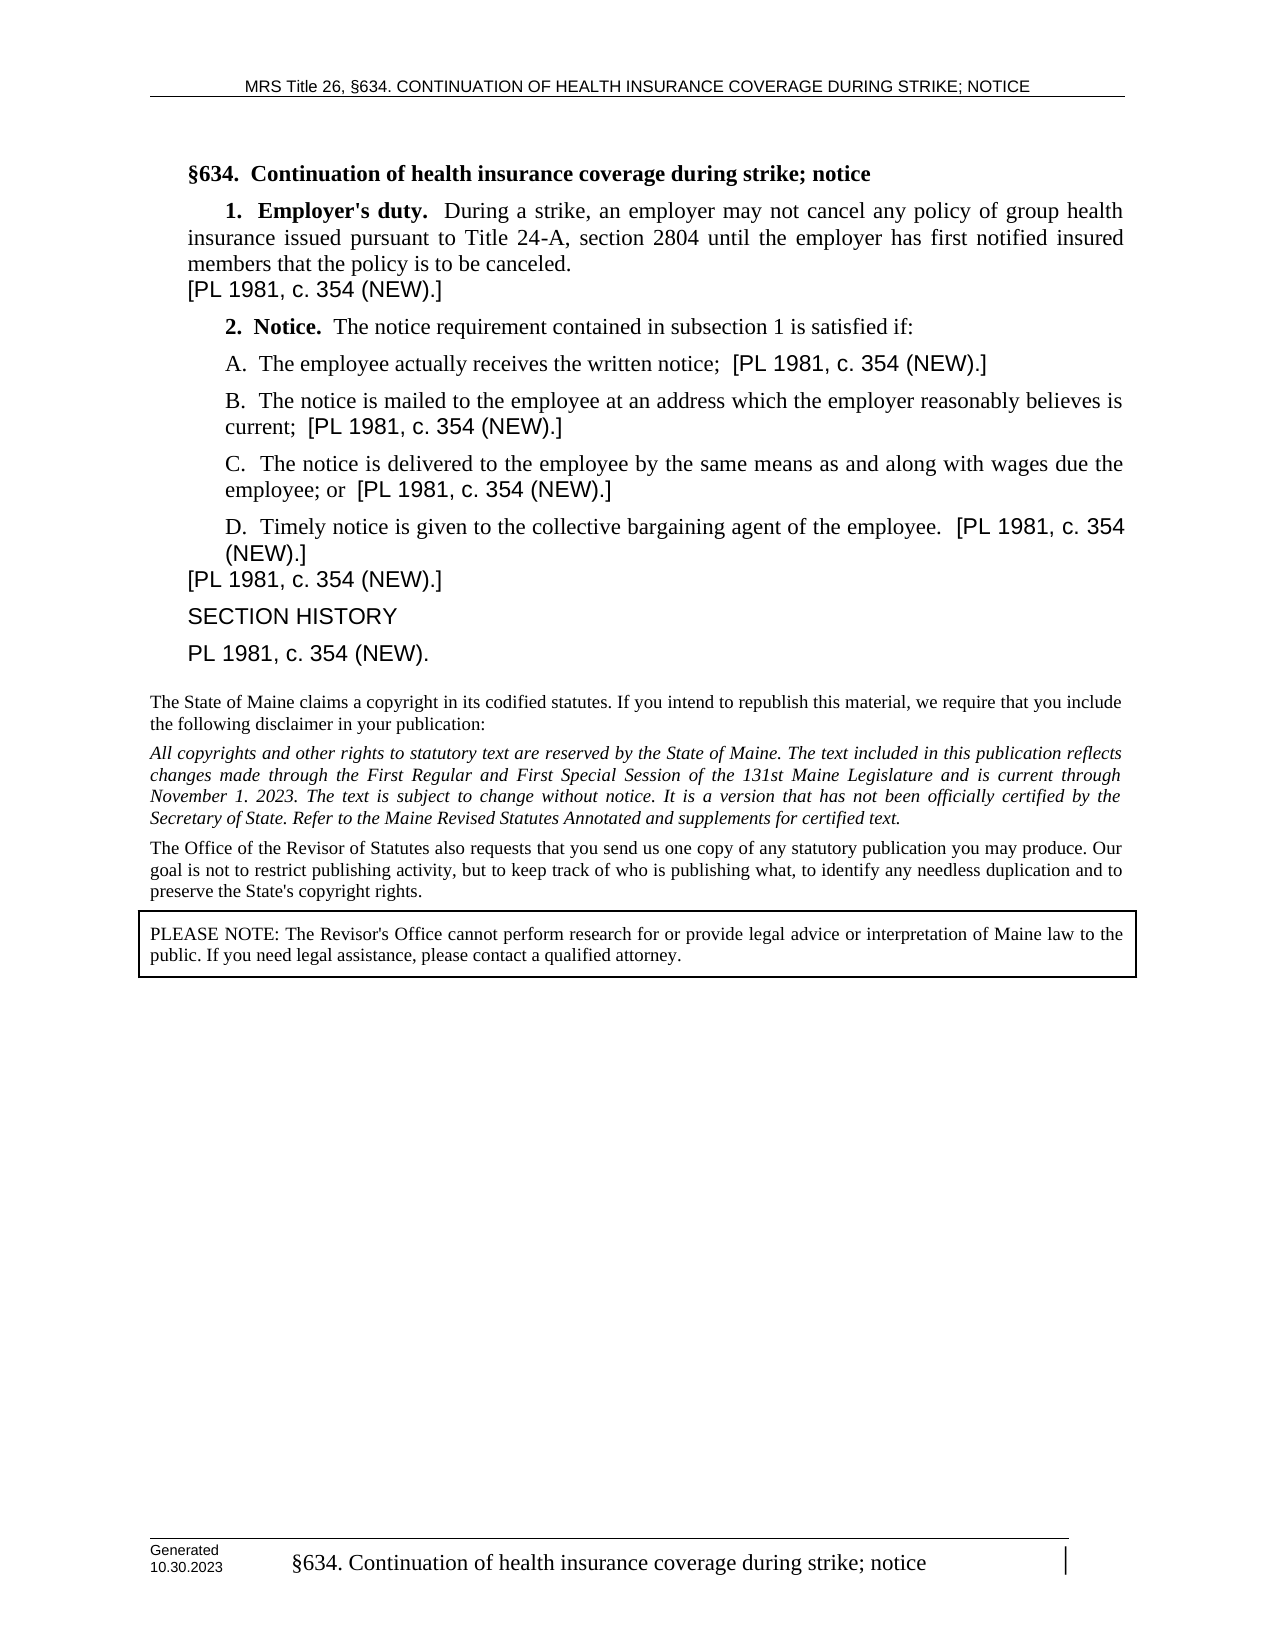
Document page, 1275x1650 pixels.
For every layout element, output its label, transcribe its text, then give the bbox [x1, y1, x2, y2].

text The Office of the Revisor of Statutes also requests that you send us one copy of any statutory publication you may produce. Our goal is not to restrict publishing activity, but to keep track of who is publishing what, to identify any needless duplication and to preserve the State's copyright rights. [150, 837, 1125, 902]
text A. The employee actually receives the written notice; [PL 1981, c. 354 (NEW).] [225, 350, 1125, 376]
text SECTION HISTORY [187, 603, 1125, 629]
text B. The notice is mailed to the employee at an address which the employer reasonably believes is current; [PL 1981, c. 354 (NEW).] [225, 387, 1125, 439]
text 2. Notice. The notice requirement contained in subsection 1 is satisfied if: [187, 313, 1125, 339]
text The State of Maine claims a copyright in its codified statutes. If you intend to republish this material, we require that you include the following disclaimer in your publication: [150, 691, 1125, 734]
text C. The notice is delivered to the employee by the same means as and along with wages due the employee; or [PL 1981, c. 354 (NEW).] [225, 450, 1125, 503]
text 1. Employer's duty. During a strike, an employer may not cancel any policy of group health insurance issued pursuant to Title 24‑A, section 2804 until the employer has first notified insured members that the policy is to be canceled. [187, 197, 1125, 276]
text [PL 1981, c. 354 (NEW).] [187, 276, 1125, 303]
text §634. Continuation of health insurance coverage during strike; notice [187, 160, 1125, 187]
text D. Timely notice is given to the collective bargaining agent of the employee. [PL 1981, c. 354 (NEW).] [225, 513, 1125, 566]
text [PL 1981, c. 354 (NEW).] [187, 566, 1125, 592]
text All copyrights and other rights to statutory text are reserved by the State of Maine. The text included in this publication reflects changes made through the First Regular and First Special Session of the 131st Maine Legislature and is current through November 1. 2023 . The text is subject to change without notice. It is a version that has not been officially certified by the Secretary of State. Refer to the Maine Revised Statutes Annotated and supplements for certified text. [150, 742, 1125, 828]
text PLEASE NOTE: The Revisor's Office cannot perform research for or provide legal advice or interpretation of Maine law to the public. If you need legal assistance, please contact a qualified attorney. [140, 912, 1135, 976]
text PL 1981, c. 354 (NEW). [187, 639, 1125, 666]
